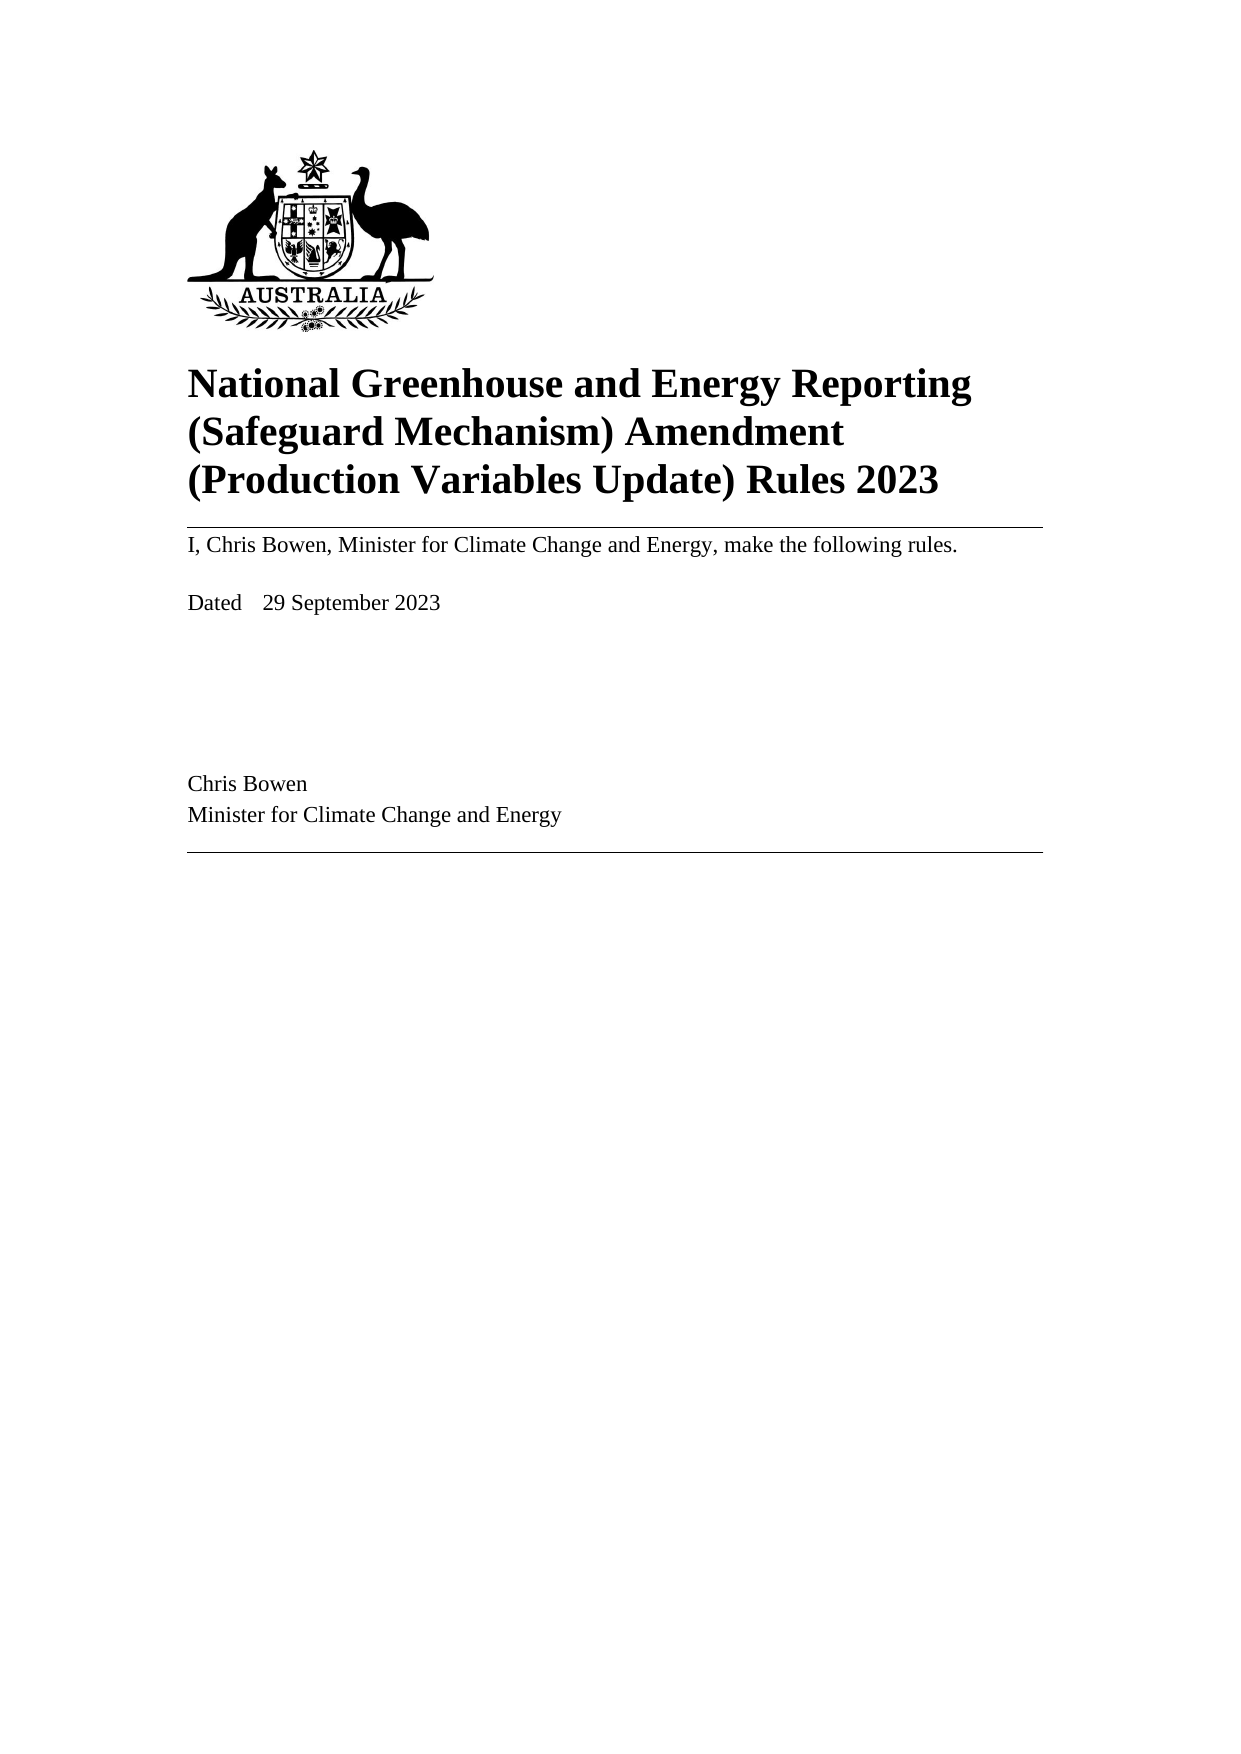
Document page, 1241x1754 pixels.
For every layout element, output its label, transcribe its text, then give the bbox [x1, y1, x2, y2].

text Chris Bowen [187, 765, 1012, 796]
text National Greenhouse and Energy Reporting (Safeguard Mechanism) Amendment (Production Variables Update) Rules 2023 [187, 358, 1053, 502]
text Dated 29 September 2023 [187, 588, 1012, 615]
picture [187, 150, 434, 332]
text I, Chris Bowen, Minister for Climate Change and Energy, make the following rules. [187, 528, 1043, 557]
text Minister for Climate Change and Energy [187, 796, 1043, 852]
